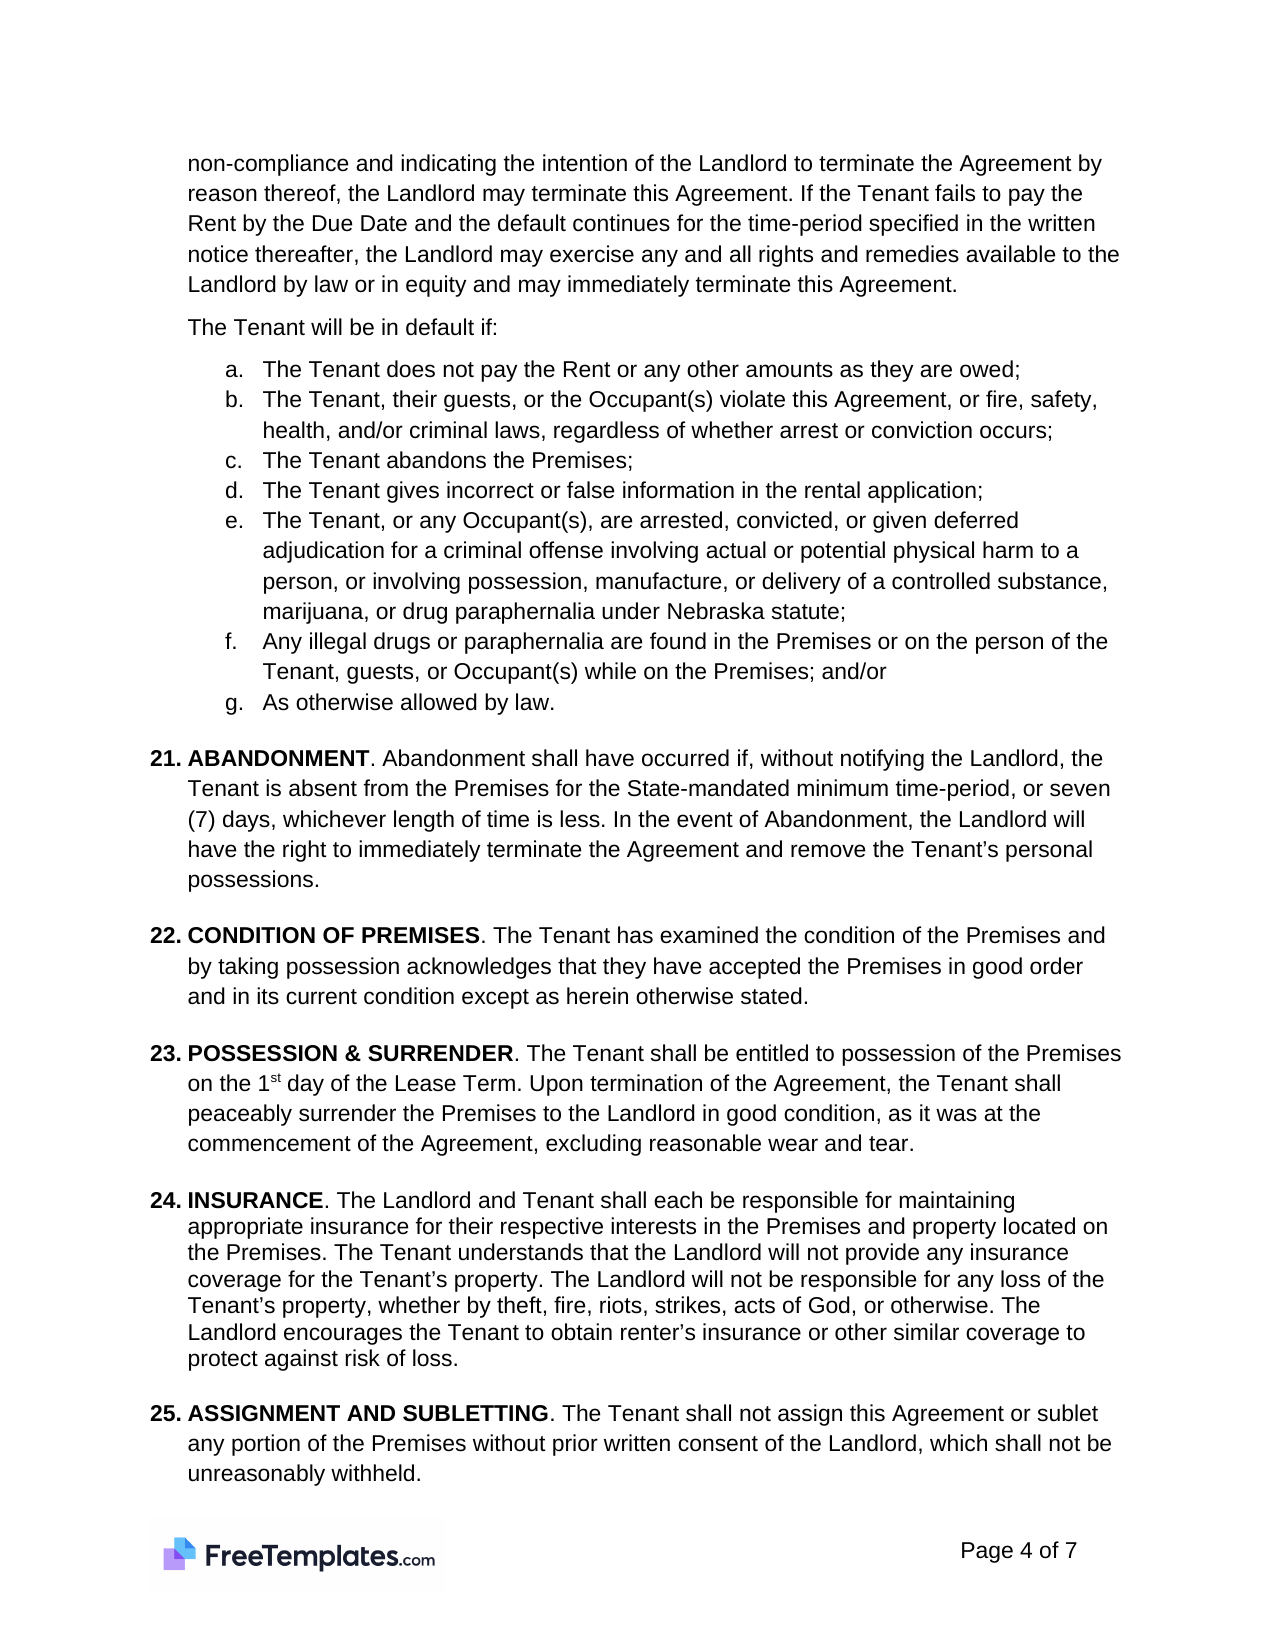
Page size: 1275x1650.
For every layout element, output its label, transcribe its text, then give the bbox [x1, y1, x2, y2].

list POSSESSION & SURRENDER. The Tenant shall be entitled to possession of the Premises on the 1st day of the Lease Term. Upon termination of the Agreement, the Tenant shall peaceably surrender the Premises to the Landlord in good condition, as it was at the commencement of the Agreement, excluding reasonable wear and tear. [150, 1039, 1125, 1156]
list ABANDONMENT. Abandonment shall have occurred if, without notifying the Landlord, the Tenant is absent from the Premises for the State-mandated minimum time-period, or seven (7) days, whichever length of time is less. In the event of Abandonment, the Landlord will have the right to immediately terminate the Agreement and remove the Tenant’s personal possessions. [150, 745, 1125, 892]
list Any illegal drugs or paraphernalia are found in the Premises or on the person of the Tenant, guests, or Occupant(s) while on the Premises; and/or [225, 628, 1125, 685]
picture [150, 1517, 446, 1592]
list The Tenant, their guests, or the Occupant(s) violate this Agreement, or fire, safety, health, and/or criminal laws, regardless of whether arrest or conviction occurs; [225, 386, 1125, 443]
list The Tenant does not pay the Rent or any other amounts as they are owed; [225, 356, 1125, 383]
list INSURANCE. The Landlord and Tenant shall each be responsible for maintaining appropriate insurance for their respective interests in the Premises and property located on the Premises. The Tenant understands that the Landlord will not provide any insurance coverage for the Tenant’s property. The Landlord will not be responsible for any loss of the Tenant’s property, whether by theft, fire, riots, strikes, acts of God, or otherwise. The Landlord encourages the Tenant to obtain renter’s insurance or other similar coverage to protect against risk of loss. [150, 1187, 1125, 1400]
list The Tenant, or any Occupant(s), are arrested, convicted, or given deferred adjudication for a criminal offense involving actual or potential physical harm to a person, or involving possession, manufacture, or delivery of a controlled substance, marijuana, or drug paraphernalia under Nebraska statute; [225, 507, 1125, 624]
list The Tenant will be in default if: [187, 313, 1125, 340]
list As otherwise allowed by law. [225, 688, 1125, 715]
list The Tenant abandons the Premises; [225, 447, 1125, 473]
list The Tenant gives incorrect or false information in the rental application; [225, 477, 1125, 503]
list CONDITION OF PREMISES. The Tenant has examined the condition of the Premises and by taking possession acknowledges that they have accepted the Premises in good order and in its current condition except as herein otherwise stated. [150, 922, 1125, 1009]
list ASSIGNMENT AND SUBLETTING. The Tenant shall not assign this Agreement or sublet any portion of the Premises without prior written consent of the Landlord, which shall not be unreasonably withheld. [150, 1400, 1125, 1487]
